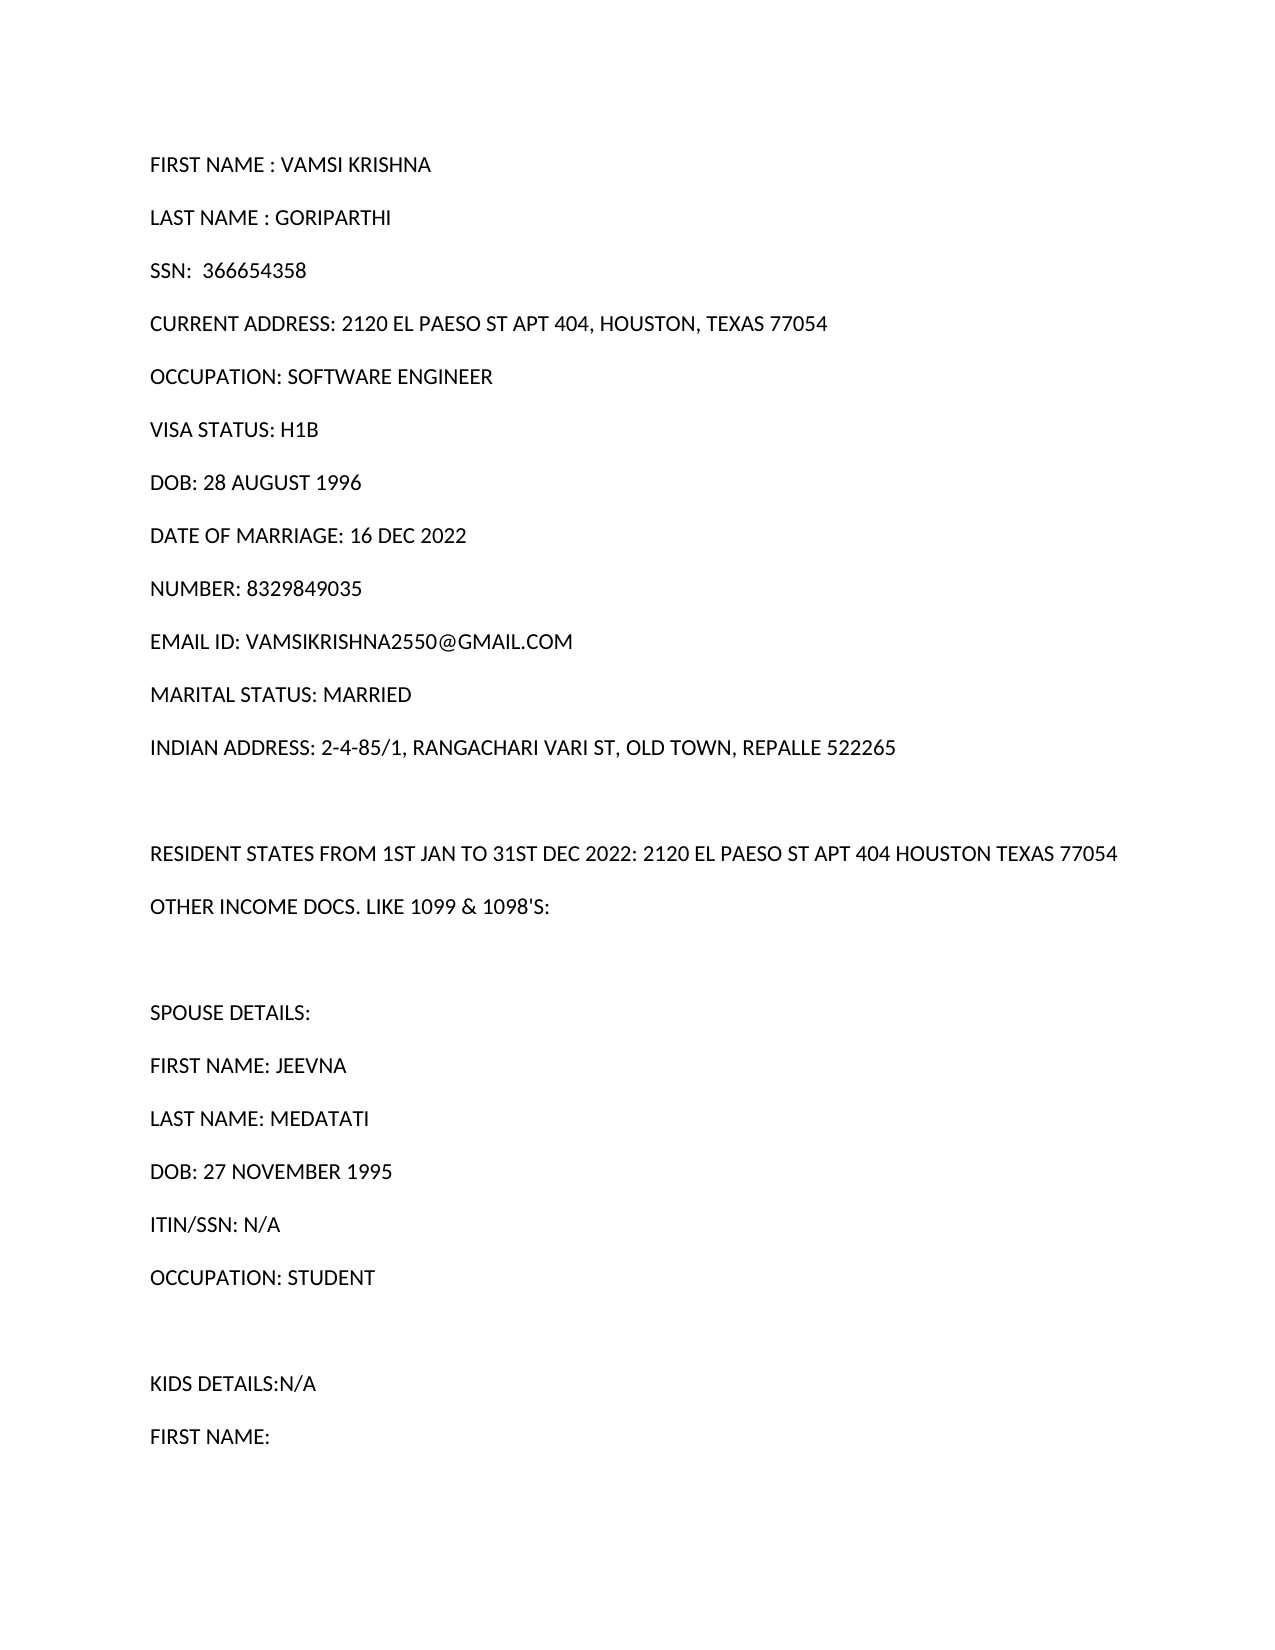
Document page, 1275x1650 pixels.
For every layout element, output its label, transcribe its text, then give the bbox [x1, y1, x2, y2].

text OTHER INCOME DOCS. LIKE 1099 & 1098'S: [150, 892, 1125, 920]
text SSN: 366654358 [150, 256, 1125, 284]
text LAST NAME: MEDATATI [150, 1104, 1125, 1132]
text FIRST NAME: [150, 1422, 1125, 1451]
text OCCUPATION: STUDENT [150, 1263, 1125, 1291]
text DOB: 27 NOVEMBER 1995 [150, 1157, 1125, 1185]
text EMAIL ID: VAMSIKRISHNA2550@GMAIL.COM [150, 627, 1125, 655]
text NUMBER: 8329849035 [150, 574, 1125, 602]
text MARITAL STATUS: MARRIED [150, 680, 1125, 708]
text OCCUPATION: SOFTWARE ENGINEER [150, 362, 1125, 390]
text RESIDENT STATES FROM 1ST JAN TO 31ST DEC 2022: 2120 EL PAESO ST APT 404 HOUSTON TEXAS 77054 [150, 839, 1125, 867]
text DATE OF MARRIAGE: 16 DEC 2022 [150, 521, 1125, 549]
text DOB: 28 AUGUST 1996 [150, 468, 1125, 496]
text VISA STATUS: H1B [150, 415, 1125, 443]
text LAST NAME : GORIPARTHI [150, 203, 1125, 231]
text FIRST NAME: JEEVNA [150, 1051, 1125, 1079]
text INDIAN ADDRESS: 2-4-85/1, RANGACHARI VARI ST, OLD TOWN, REPALLE 522265 [150, 733, 1125, 761]
text SPOUSE DETAILS: [150, 998, 1125, 1026]
text ITIN/SSN: N/A [150, 1210, 1125, 1238]
text KIDS DETAILS:N/A [150, 1369, 1125, 1397]
text FIRST NAME : VAMSI KRISHNA [150, 150, 1125, 178]
text CURRENT ADDRESS: 2120 EL PAESO ST APT 404, HOUSTON, TEXAS 77054 [150, 309, 1125, 337]
